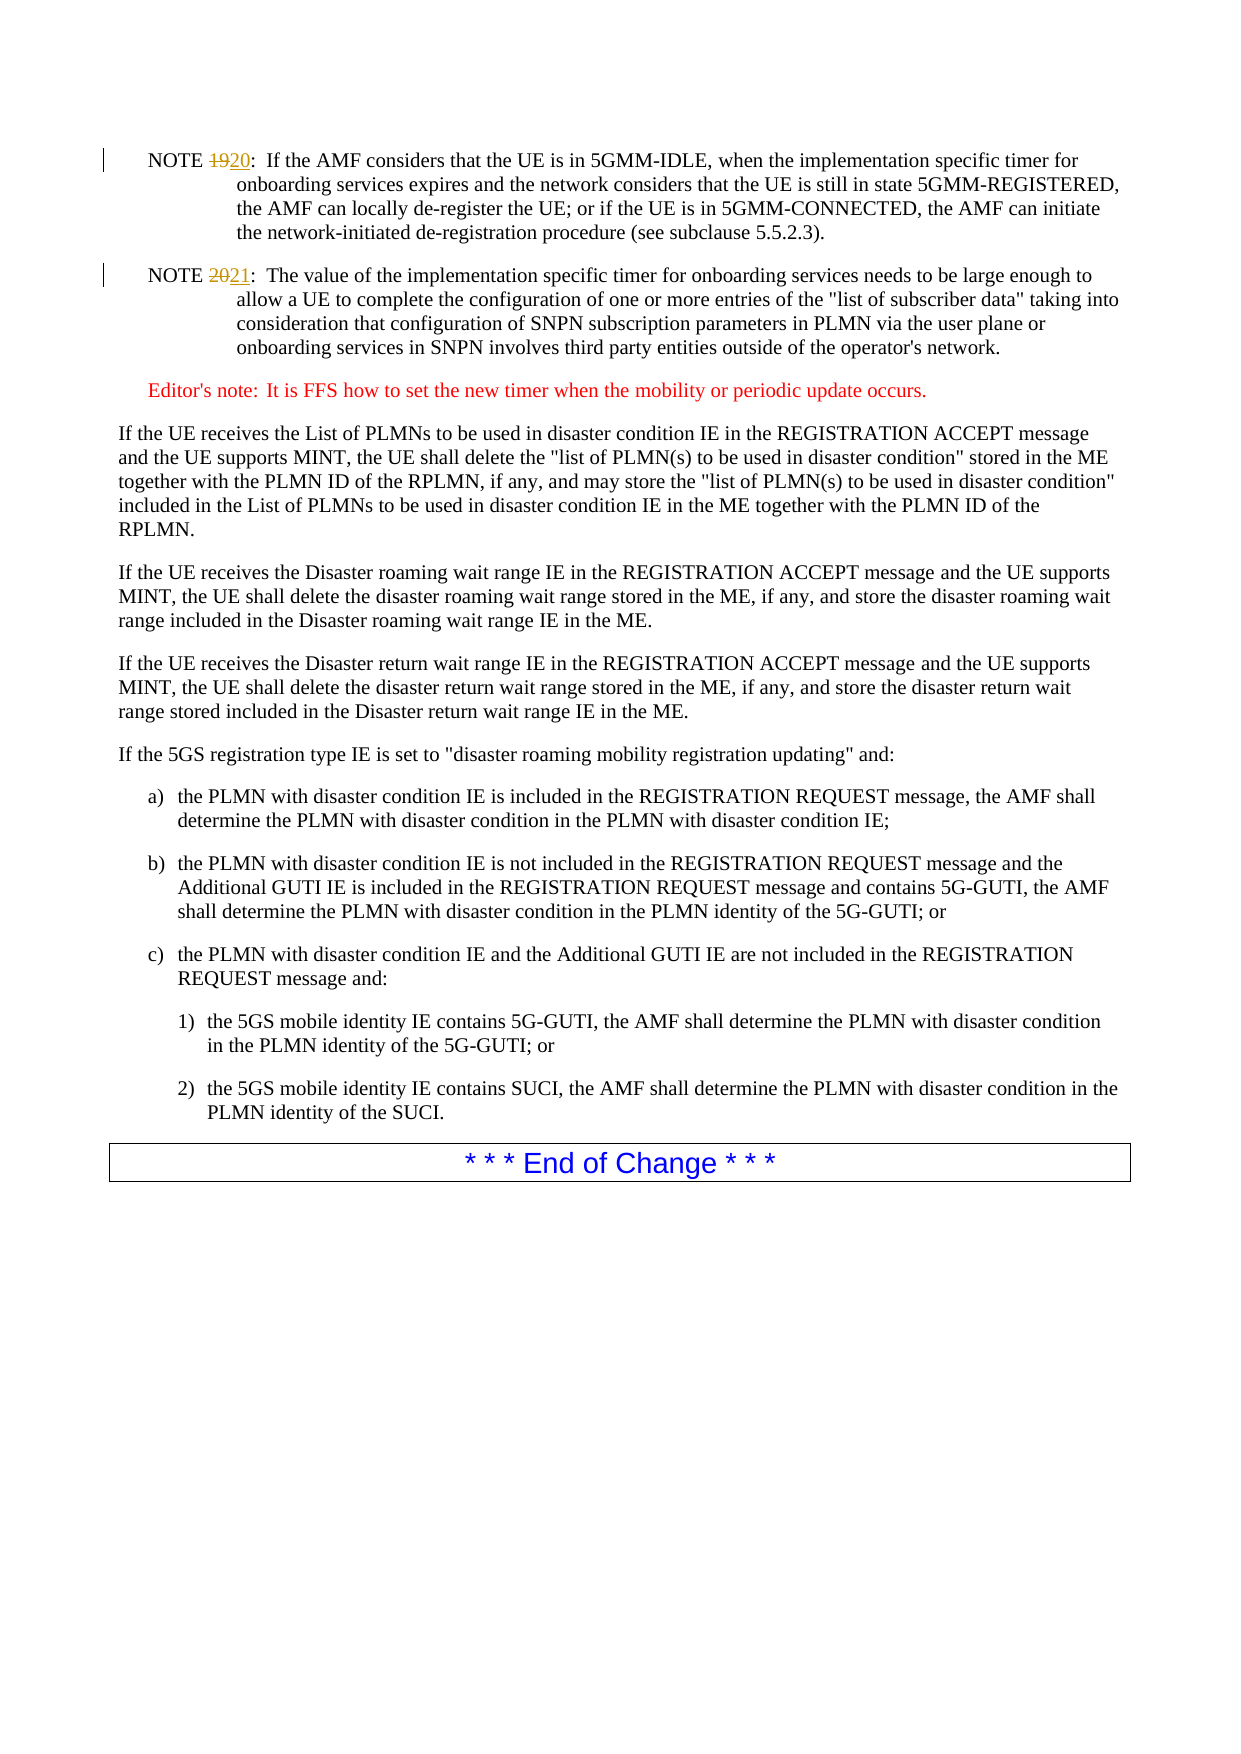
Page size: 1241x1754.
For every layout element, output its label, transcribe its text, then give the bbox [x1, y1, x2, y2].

text a) the PLMN with disaster condition IE is included in the REGISTRATION REQUEST message, the AMF shall determine the PLMN with disaster condition in the PLMN with disaster condition IE; [148, 784, 1122, 832]
text 2) the 5GS mobile identity IE contains SUCI, the AMF shall determine the PLMN with disaster condition in the PLMN identity of the SUCI. [177, 1076, 1122, 1124]
text If the 5GS registration type IE is set to "disaster roaming mobility registration updating" and: [118, 741, 1122, 766]
text Editor's note: It is FFS how to set the new timer when the mobility or periodic update occurs. [148, 378, 1122, 402]
text If the UE receives the Disaster roaming wait range IE in the REGISTRATION ACCEPT message and the UE supports MINT, the UE shall delete the disaster roaming wait range stored in the ME, if any, and store the disaster roaming wait range included in the Disaster roaming wait range IE in the ME. [118, 559, 1122, 632]
text 1) the 5GS mobile identity IE contains 5G-GUTI, the AMF shall determine the PLMN with disaster condition in the PLMN identity of the 5G-GUTI; or [177, 1009, 1122, 1057]
text If the UE receives the List of PLMNs to be used in disaster condition IE in the REGISTRATION ACCEPT message and the UE supports MINT, the UE shall delete the "list of PLMN(s) to be used in disaster condition" stored in the ME together with the PLMN ID of the RPLMN, if any, and may store the "list of PLMN(s) to be used in disaster condition" included in the List of PLMNs to be used in disaster condition IE in the ME together with the PLMN ID of the RPLMN. [118, 421, 1122, 541]
text If the UE receives the Disaster return wait range IE in the REGISTRATION ACCEPT message and the UE supports MINT, the UE shall delete the disaster return wait range stored in the ME, if any, and store the disaster return wait range stored included in the Disaster return wait range IE in the ME. [118, 651, 1122, 723]
text NOTE : The value of the implementation specific timer for onboarding services needs to be large enough to allow a UE to complete the configuration of one or more entries of the "list of subscriber data" taking into consideration that configuration of SNPN subscription parameters in PLMN via the user plane or onboarding services in SNPN involves third party entities outside of the operator's network. [148, 263, 1122, 359]
text b) the PLMN with disaster condition IE is not included in the REGISTRATION REQUEST message and the Additional GUTI IE is included in the REGISTRATION REQUEST message and contains 5G-GUTI, the AMF shall determine the PLMN with disaster condition in the PLMN identity of the 5G-GUTI; or [148, 851, 1122, 923]
text NOTE : If the AMF considers that the UE is in 5GMM-IDLE, when the implementation specific timer for onboarding services expires and the network considers that the UE is still in state 5GMM-REGISTERED, the AMF can locally de-register the UE; or if the UE is in 5GMM-CONNECTED, the AMF can initiate the network-initiated de-registration procedure (see subclause 5.5.2.3). [148, 148, 1122, 244]
text c) the PLMN with disaster condition IE and the Additional GUTI IE are not included in the REGISTRATION REQUEST message and: [148, 942, 1122, 990]
text * * * End of Change * * * [110, 1144, 1130, 1181]
